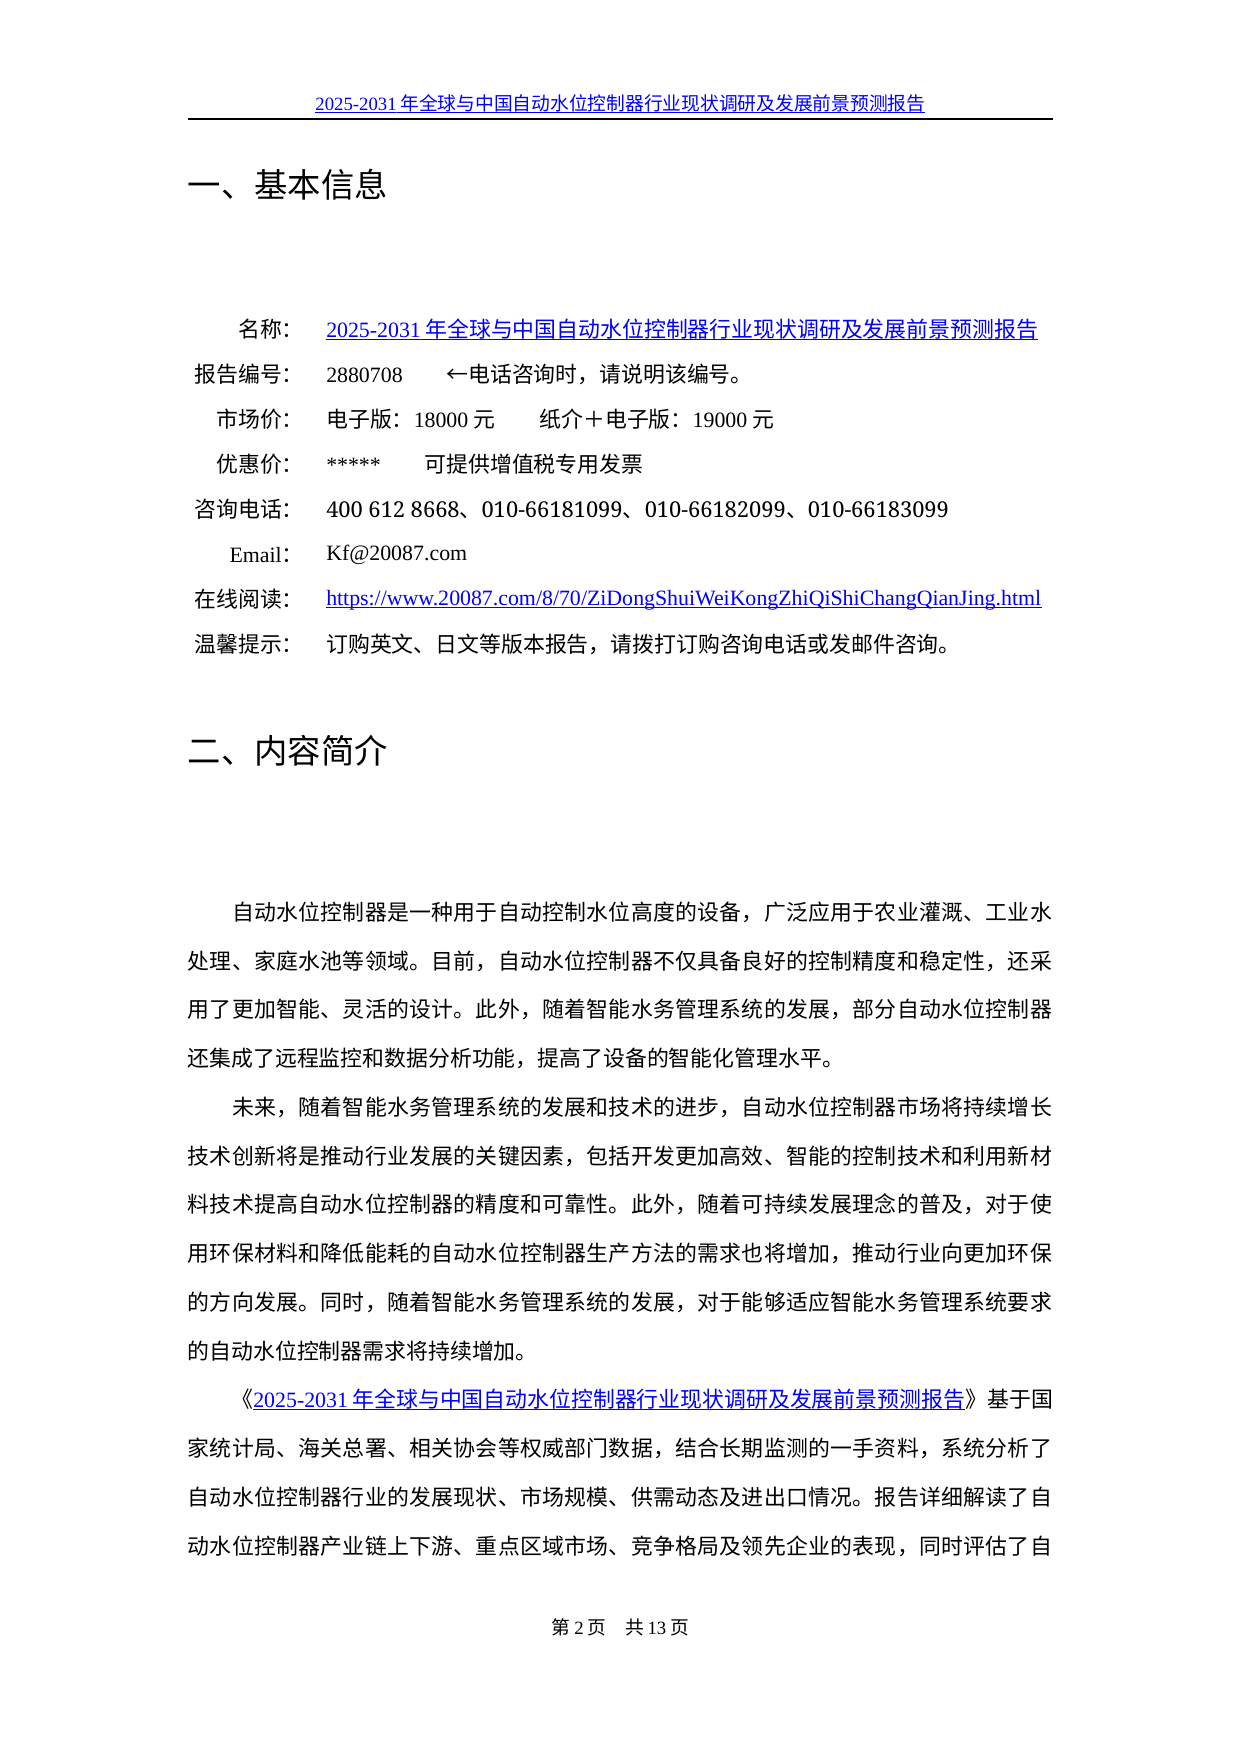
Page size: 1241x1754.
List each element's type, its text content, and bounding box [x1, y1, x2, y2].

table_cell 订购英文、日文等版本报告，请拨打订购咨询电话或发邮件咨询。 [315, 627, 1073, 672]
title 一、基本信息 [187, 150, 1053, 215]
table_cell 市场价： [167, 402, 315, 447]
table_header 名称： [167, 312, 315, 357]
table_cell [315, 582, 1073, 627]
table_cell Kf@20087.com [315, 537, 1073, 582]
table_cell 咨询电话： [167, 492, 315, 537]
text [187, 894, 1053, 1561]
table_cell 400 612 8668、010-66181099、010-66182099、010-66183099 [315, 492, 1073, 537]
table_cell 报告编号： [167, 357, 315, 402]
table_cell 在线阅读： [167, 582, 315, 627]
table_cell 优惠价： [167, 447, 315, 492]
table_header 2025-2031年全球与中国自动水位控制器行业现状调研及发展前景预测报告 [315, 312, 1073, 357]
table_cell Email： [167, 537, 315, 582]
table_cell 电子版：18000 元 纸介＋电子版：19000 元 [315, 402, 1073, 447]
title 二、内容简介 [187, 717, 1053, 782]
table_cell 温馨提示： [167, 627, 315, 672]
table_cell 2880708 ←电话咨询时，请说明该编号。 [315, 357, 1073, 402]
table_cell ***** 可提供增值税专用发票 [315, 447, 1073, 492]
